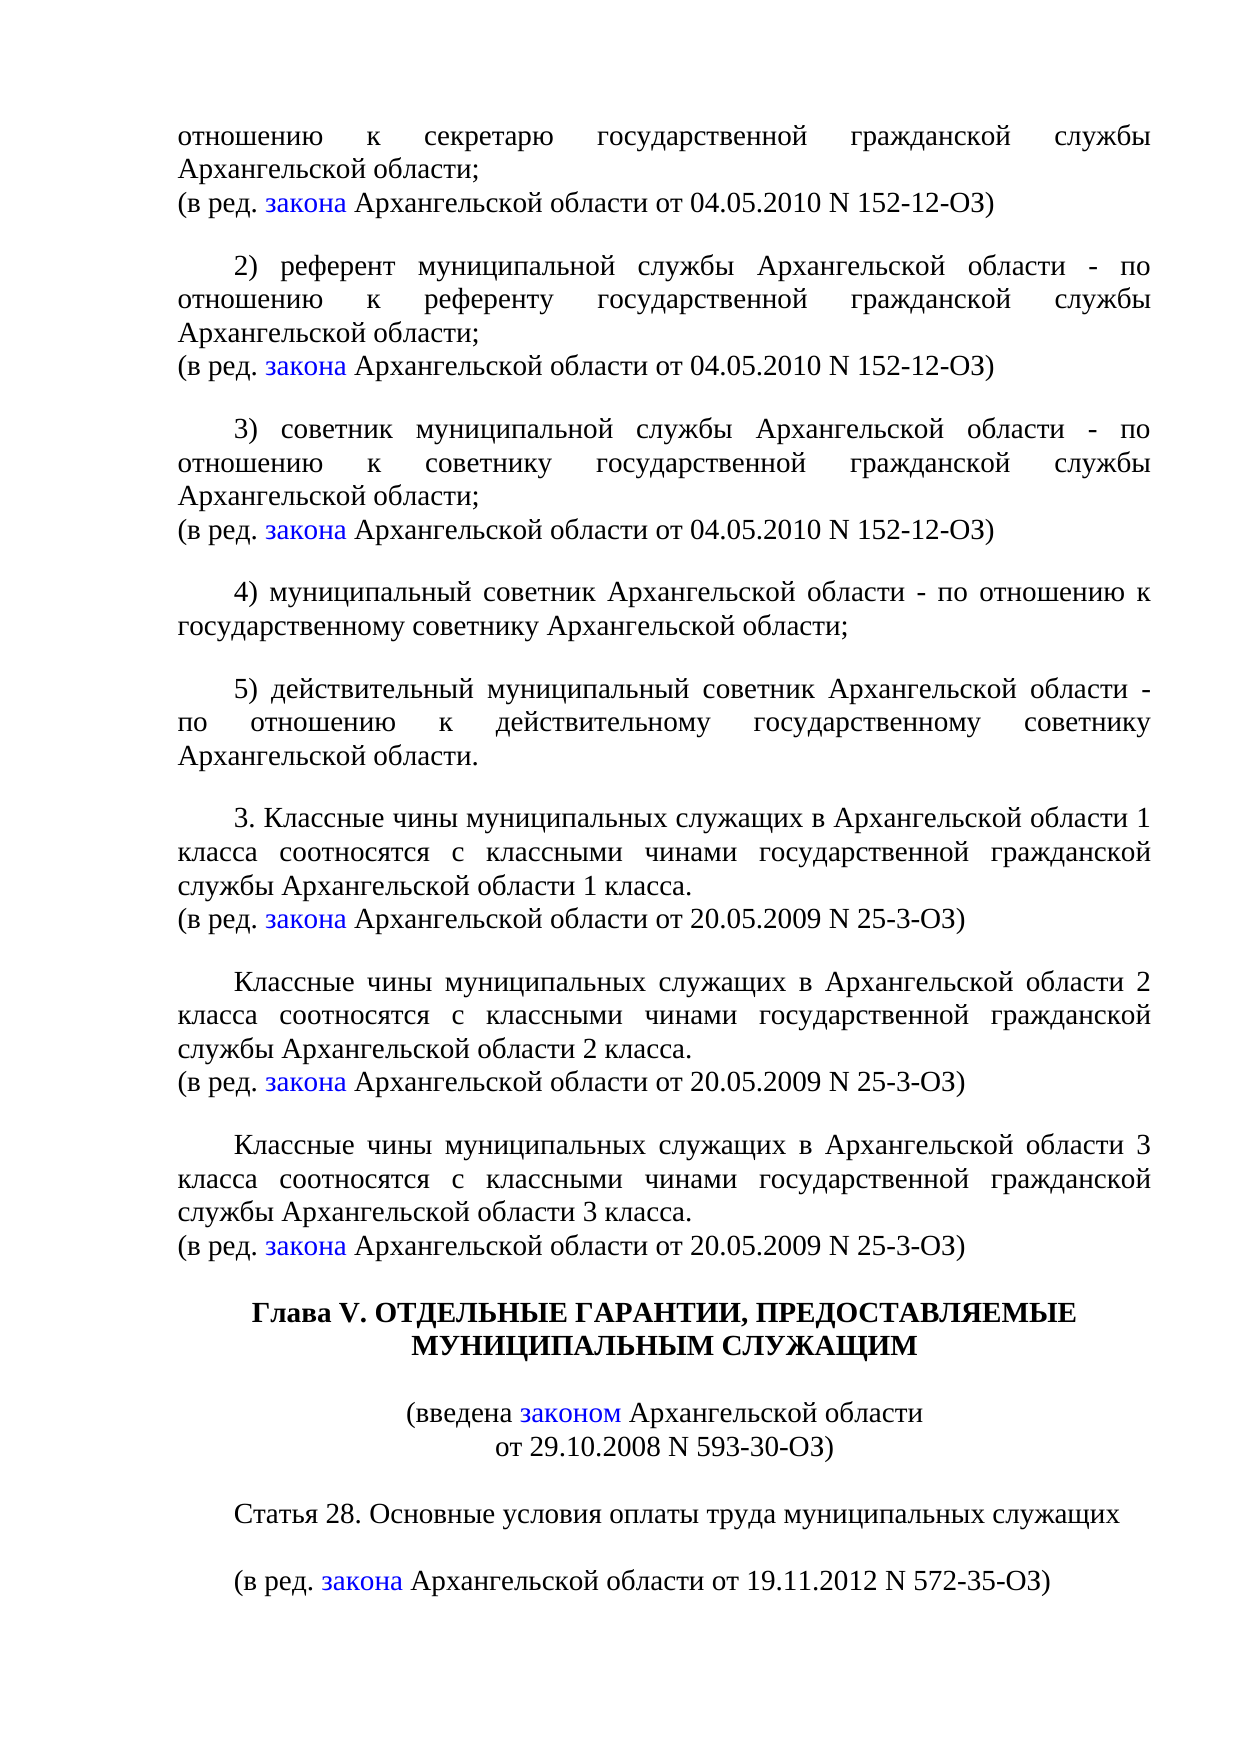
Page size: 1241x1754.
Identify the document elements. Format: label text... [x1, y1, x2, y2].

text 3. Классные чины муниципальных служащих в Архангельской области 1 класса соотносятся с классными чинами государственной гражданской службы Архангельской области 1 класса. [177, 801, 1152, 901]
text (в ред. закона Архангельской области от 04.05.2010 N 152-12-ОЗ) [177, 348, 1152, 382]
text 2) референт муниципальной службы Архангельской области - по отношению к референту государственной гражданской службы Архангельской области; [177, 248, 1152, 348]
title Глава V. ОТДЕЛЬНЫЕ ГАРАНТИИ, ПРЕДОСТАВЛЯЕМЫЕ [177, 1295, 1152, 1328]
text 5) действительный муниципальный советник Архангельской области - по отношению к действительному государственному советнику Архангельской области. [177, 671, 1152, 771]
text (введена законом Архангельской области [177, 1396, 1152, 1429]
text (в ред. закона Архангельской области от 20.05.2009 N 25-3-ОЗ) [177, 1228, 1152, 1261]
text Классные чины муниципальных служащих в Архангельской области 2 класса соотносятся с классными чинами государственной гражданской службы Архангельской области 2 класса. [177, 964, 1152, 1064]
text 3) советник муниципальной службы Архангельской области - по отношению к советнику государственной гражданской службы Архангельской области; [177, 411, 1152, 512]
text (в ред. закона Архангельской области от 20.05.2009 N 25-3-ОЗ) [177, 901, 1152, 935]
text Классные чины муниципальных служащих в Архангельской области 3 класса соотносятся с классными чинами государственной гражданской службы Архангельской области 3 класса. [177, 1127, 1152, 1228]
text Статья 28. Основные условия оплаты труда муниципальных служащих [177, 1496, 1152, 1530]
text от 29.10.2008 N 593-30-ОЗ) [177, 1429, 1152, 1463]
text (в ред. закона Архангельской области от 19.11.2012 N 572-35-ОЗ) [177, 1563, 1152, 1597]
text 4) муниципальный советник Архангельской области - по отношению к государственному советнику Архангельской области; [177, 574, 1152, 642]
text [177, 118, 1152, 185]
text (в ред. закона Архангельской области от 04.05.2010 N 152-12-ОЗ) [177, 185, 1152, 219]
title МУНИЦИПАЛЬНЫМ СЛУЖАЩИМ [177, 1328, 1152, 1362]
text (в ред. закона Архангельской области от 04.05.2010 N 152-12-ОЗ) [177, 512, 1152, 545]
text (в ред. закона Архангельской области от 20.05.2009 N 25-3-ОЗ) [177, 1064, 1152, 1098]
